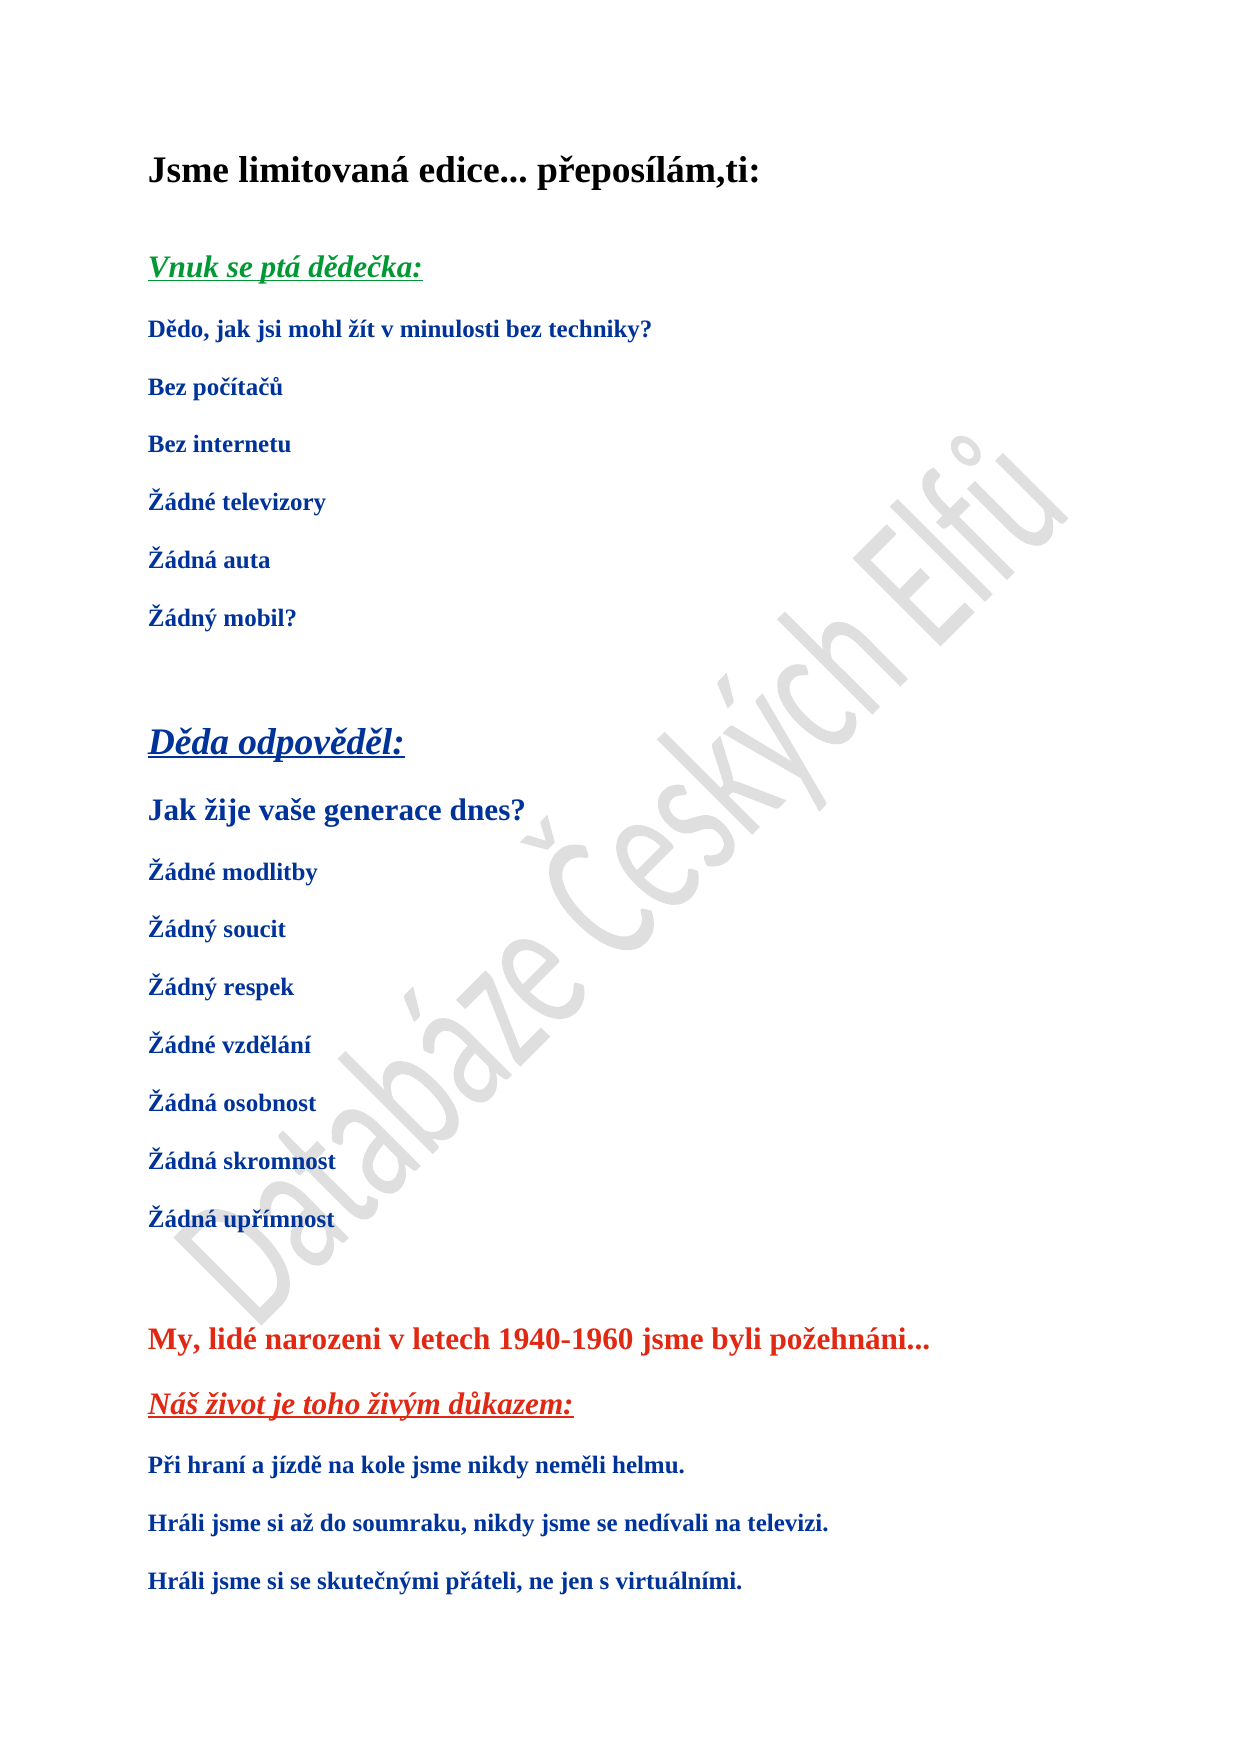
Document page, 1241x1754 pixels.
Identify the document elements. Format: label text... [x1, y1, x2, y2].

text Žádný mobil? [148, 603, 1093, 632]
text Žádná skromnost [148, 1146, 1093, 1175]
text Při hraní a jízdě na kole jsme nikdy neměli helmu. [148, 1450, 1093, 1479]
text Dědo, jak jsi mohl žít v minulosti bez techniky? [148, 314, 1093, 342]
text Žádné modlitby [148, 857, 1093, 885]
text Žádná auta [148, 545, 1093, 574]
text Náš život je toho živým důkazem: [148, 1385, 1093, 1421]
text Jsme limitovaná edice... přeposílám,ti: [148, 148, 1093, 191]
text Bez počítačů [148, 372, 1093, 400]
text Hráli jsme si až do soumraku, nikdy jsme se nedívali na televizi. [148, 1508, 1093, 1537]
text Žádná osobnost [148, 1088, 1093, 1117]
text Bez internetu [148, 429, 1093, 458]
text Žádný soucit [148, 914, 1093, 943]
text Vnuk se ptá dědečka: [148, 220, 1093, 284]
text My, lidé narozeni v letech 1940-1960 jsme byli požehnáni... [148, 1320, 1093, 1356]
text Jak žije vaše generace dnes? [148, 791, 1093, 827]
text Žádná upřímnost [148, 1204, 1093, 1233]
text Děda odpověděl: [148, 719, 1093, 762]
text Hráli jsme si se skutečnými přáteli, ne jen s virtuálními. [148, 1566, 1093, 1595]
text Žádný respek [148, 972, 1093, 1001]
text Žádné vzdělání [148, 1030, 1093, 1059]
text Žádné televizory [148, 487, 1093, 516]
